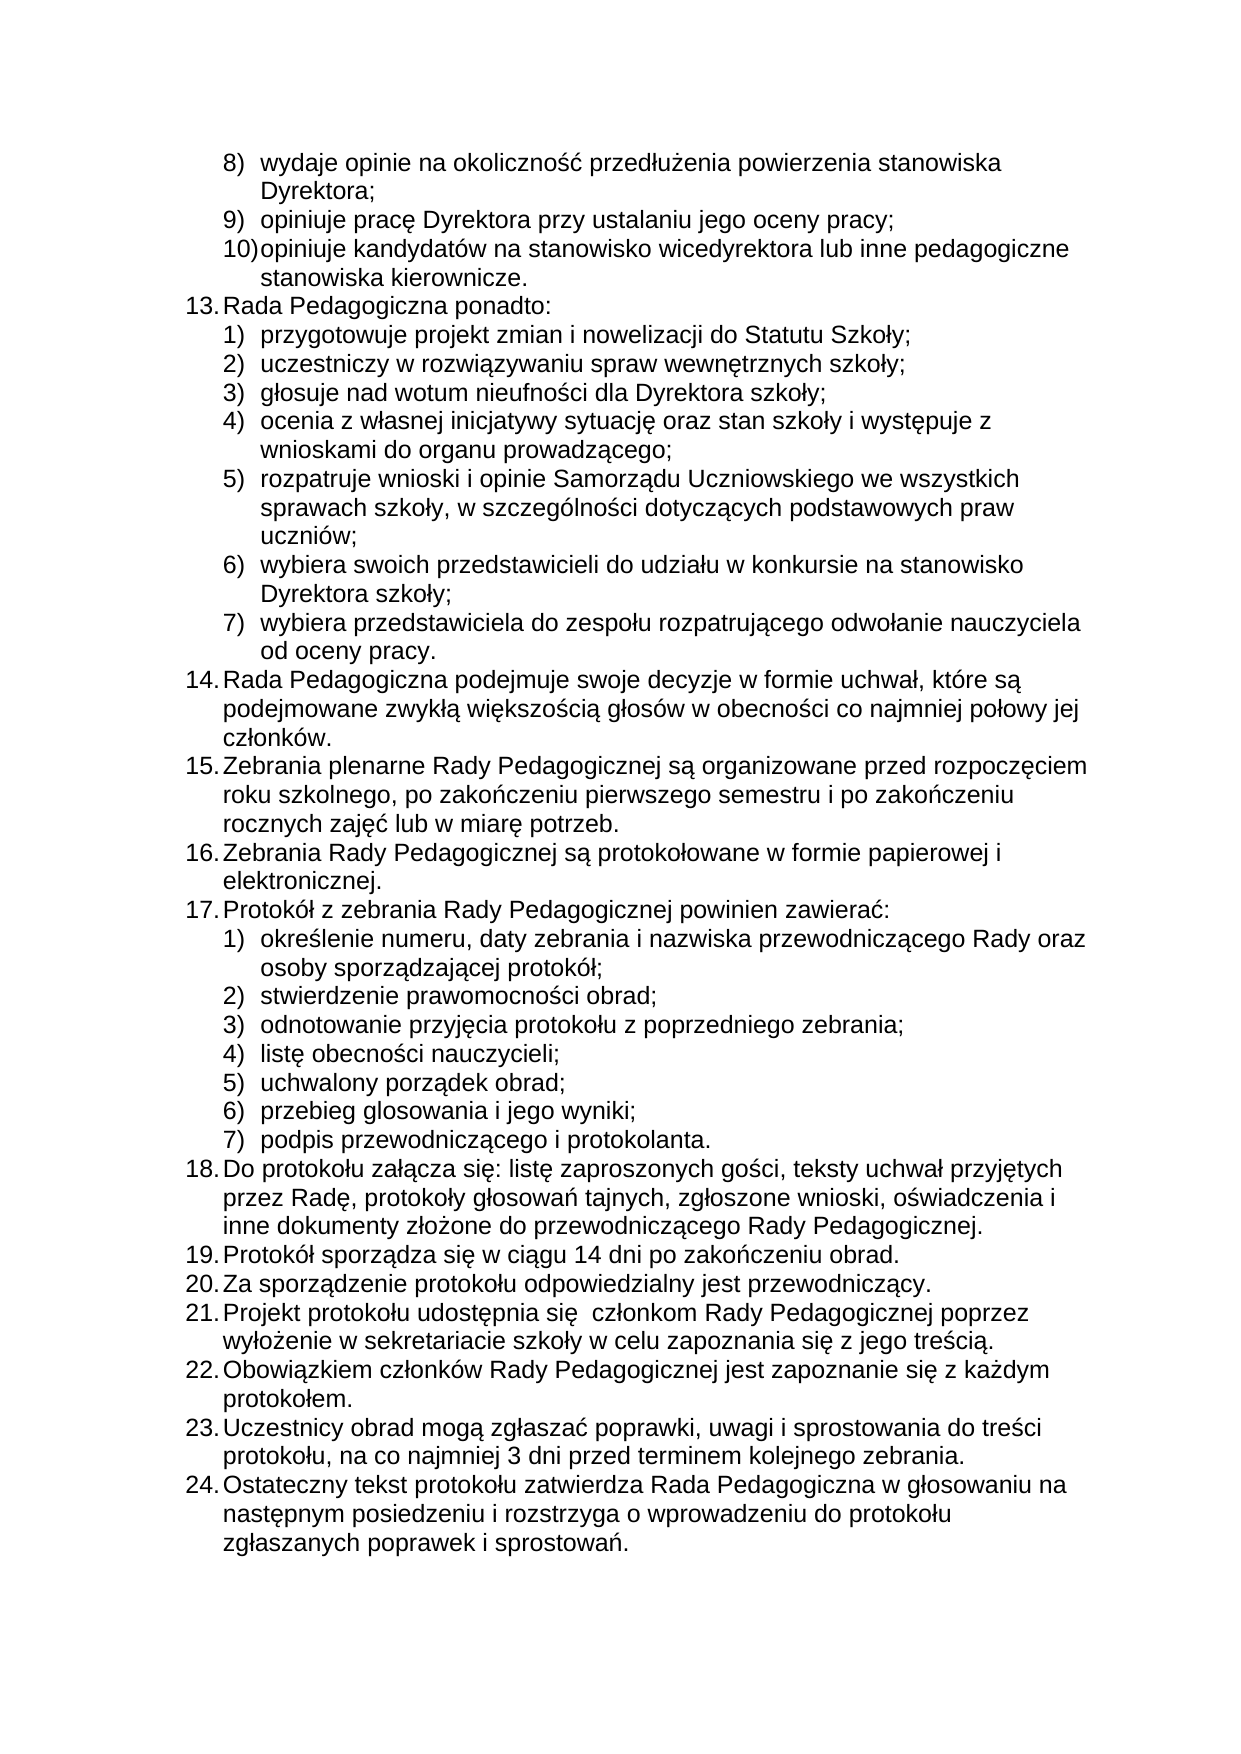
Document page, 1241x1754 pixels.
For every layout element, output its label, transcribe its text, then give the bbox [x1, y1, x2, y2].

list odnotowanie przyjęcia protokołu z poprzedniego zebrania; [223, 1010, 1093, 1039]
list przebieg glosowania i jego wyniki; [223, 1096, 1093, 1125]
list opiniuje pracę Dyrektora przy ustalaniu jego oceny pracy; [223, 205, 1093, 234]
list ocenia z własnej inicjatywy sytuację oraz stan szkoły i występuje z wnioskami do organu prowadzącego; [223, 406, 1093, 464]
list Rada Pedagogiczna podejmuje swoje decyzje w formie uchwał, które są podejmowane zwykłą większością głosów w obecności co najmniej połowy jej członków. [185, 665, 1093, 751]
list Ostateczny tekst protokołu zatwierdza Rada Pedagogiczna w głosowaniu na następnym posiedzeniu i rozstrzyga o wprowadzeniu do protokołu zgłaszanych poprawek i sprostowań. [185, 1470, 1093, 1556]
list rozpatruje wnioski i opinie Samorządu Uczniowskiego we wszystkich sprawach szkoły, w szczególności dotyczących podstawowych praw uczniów; [223, 464, 1093, 550]
list Do protokołu załącza się: listę zaproszonych gości, teksty uchwał przyjętych przez Radę, protokoły głosowań tajnych, zgłoszone wnioski, oświadczenia i inne dokumenty złożone do przewodniczącego Rady Pedagogicznej. [185, 1154, 1093, 1240]
list Obowiązkiem członków Rady Pedagogicznej jest zapoznanie się z każdym protokołem. [185, 1355, 1093, 1413]
list przygotowuje projekt zmian i nowelizacji do Statutu Szkoły; [223, 320, 1093, 349]
list Zebrania plenarne Rady Pedagogicznej są organizowane przed rozpoczęciem roku szkolnego, po zakończeniu pierwszego semestru i po zakończeniu rocznych zajęć lub w miarę potrzeb. [185, 751, 1093, 838]
list opiniuje kandydatów na stanowisko wicedyrektora lub inne pedagogiczne stanowiska kierownicze. [223, 234, 1093, 291]
list uchwalony porządek obrad; [223, 1068, 1093, 1096]
list wybiera przedstawiciela do zespołu rozpatrującego odwołanie nauczyciela od oceny pracy. [223, 608, 1093, 665]
list Rada Pedagogiczna ponadto: [185, 291, 1093, 320]
list głosuje nad wotum nieufności dla Dyrektora szkoły; [223, 378, 1093, 406]
list Protokół sporządza się w ciągu 14 dni po zakończeniu obrad. [185, 1240, 1093, 1269]
list podpis przewodniczącego i protokolanta. [223, 1125, 1093, 1154]
list Uczestnicy obrad mogą zgłaszać poprawki, uwagi i sprostowania do treści protokołu, na co najmniej 3 dni przed terminem kolejnego zebrania. [185, 1413, 1093, 1470]
list stwierdzenie prawomocności obrad; [223, 981, 1093, 1010]
list Za sporządzenie protokołu odpowiedzialny jest przewodniczący. [185, 1269, 1093, 1298]
list uczestniczy w rozwiązywaniu spraw wewnętrznych szkoły; [223, 349, 1093, 378]
list listę obecności nauczycieli; [223, 1039, 1093, 1068]
list wybiera swoich przedstawicieli do udziału w konkursie na stanowisko Dyrektora szkoły; [223, 550, 1093, 608]
list Protokół z zebrania Rady Pedagogicznej powinien zawierać: [185, 895, 1093, 924]
list wydaje opinie na okoliczność przedłużenia powierzenia stanowiska Dyrektora; [223, 148, 1093, 205]
list Zebrania Rady Pedagogicznej są protokołowane w formie papierowej i elektronicznej. [185, 838, 1093, 895]
list Projekt protokołu udostępnia się członkom Rady Pedagogicznej poprzez wyłożenie w sekretariacie szkoły w celu zapoznania się z jego treścią. [185, 1298, 1093, 1355]
list określenie numeru, daty zebrania i nazwiska przewodniczącego Rady oraz osoby sporządzającej protokół; [223, 924, 1093, 981]
